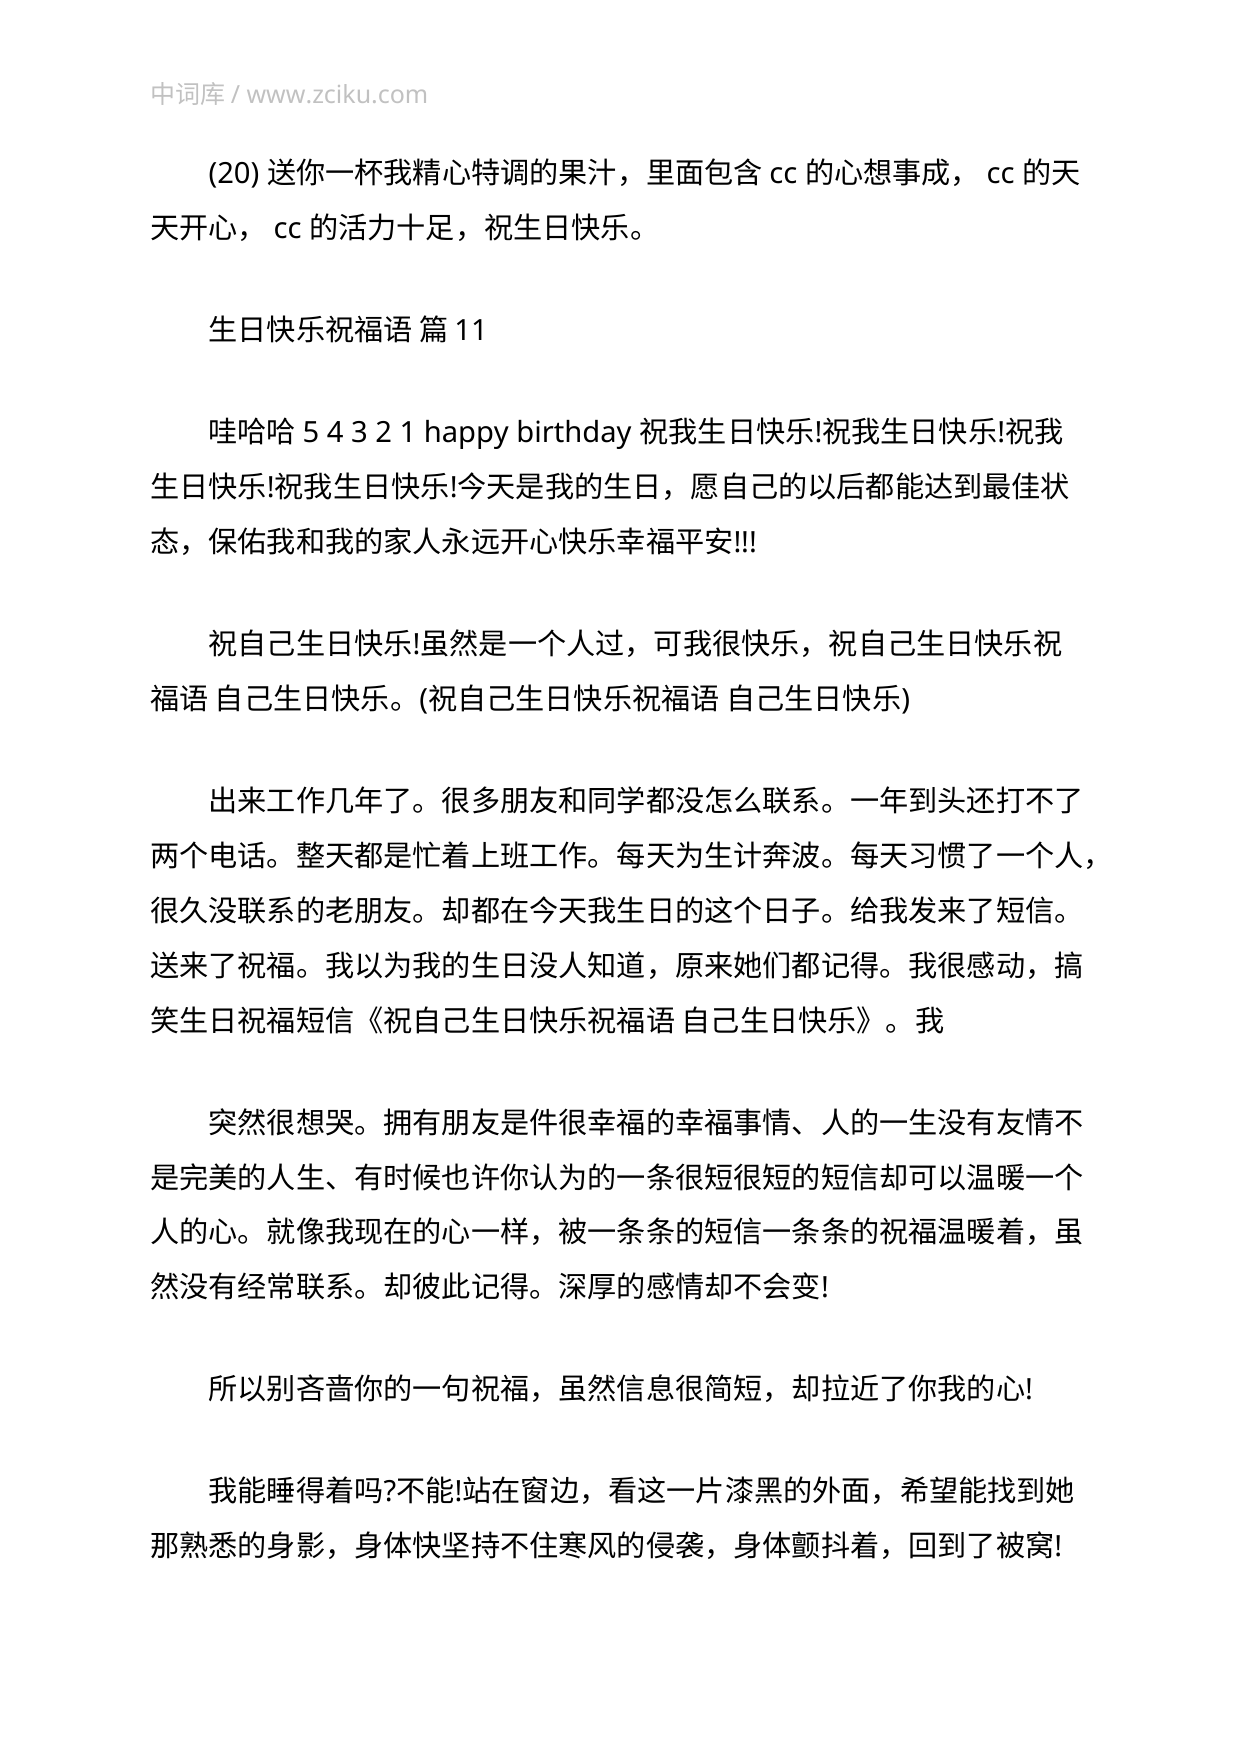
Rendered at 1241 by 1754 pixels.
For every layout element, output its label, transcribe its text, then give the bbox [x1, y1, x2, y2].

text 所以别吝啬你的一句祝福，虽然信息很简短，却拉近了你我的心! [150, 1366, 1090, 1408]
text 突然很想哭。拥有朋友是件很幸福的幸福事情、人的一生没有友情不是完美的人生、有时候也许你认为的一条很短很短的短信却可以温暖一个人的心。就像我现在的心一样，被一条条的短信一条条的祝福温暖着，虽然没有经常联系。却彼此记得。深厚的感情却不会变! [150, 1099, 1090, 1306]
text (20) 送你一杯我精心特调的果汁，里面包含 cc 的心想事成， cc 的天天开心， cc 的活力十足，祝生日快乐。 [150, 150, 1090, 247]
text 生日快乐祝福语 篇11 [150, 307, 1090, 349]
text 出来工作几年了。很多朋友和同学都没怎么联系。一年到头还打不了两个电话。整天都是忙着上班工作。每天为生计奔波。每天习惯了一个人，很久没联系的老朋友。却都在今天我生日的这个日子。给我发来了短信。送来了祝福。我以为我的生日没人知道，原来她们都记得。我很感动，搞笑生日祝福短信《祝自己生日快乐祝福语 自己生日快乐》。我 [150, 778, 1090, 1040]
text 祝自己生日快乐!虽然是一个人过，可我很快乐，祝自己生日快乐祝福语 自己生日快乐。(祝自己生日快乐祝福语 自己生日快乐) [150, 621, 1090, 718]
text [150, 1468, 1090, 1565]
text 哇哈哈 5 4 3 2 1 happy birthday 祝我生日快乐!祝我生日快乐!祝我生日快乐!祝我生日快乐!今天是我的生日，愿自己的以后都能达到最佳状态，保佑我和我的家人永远开心快乐幸福平安!!! [150, 409, 1090, 561]
